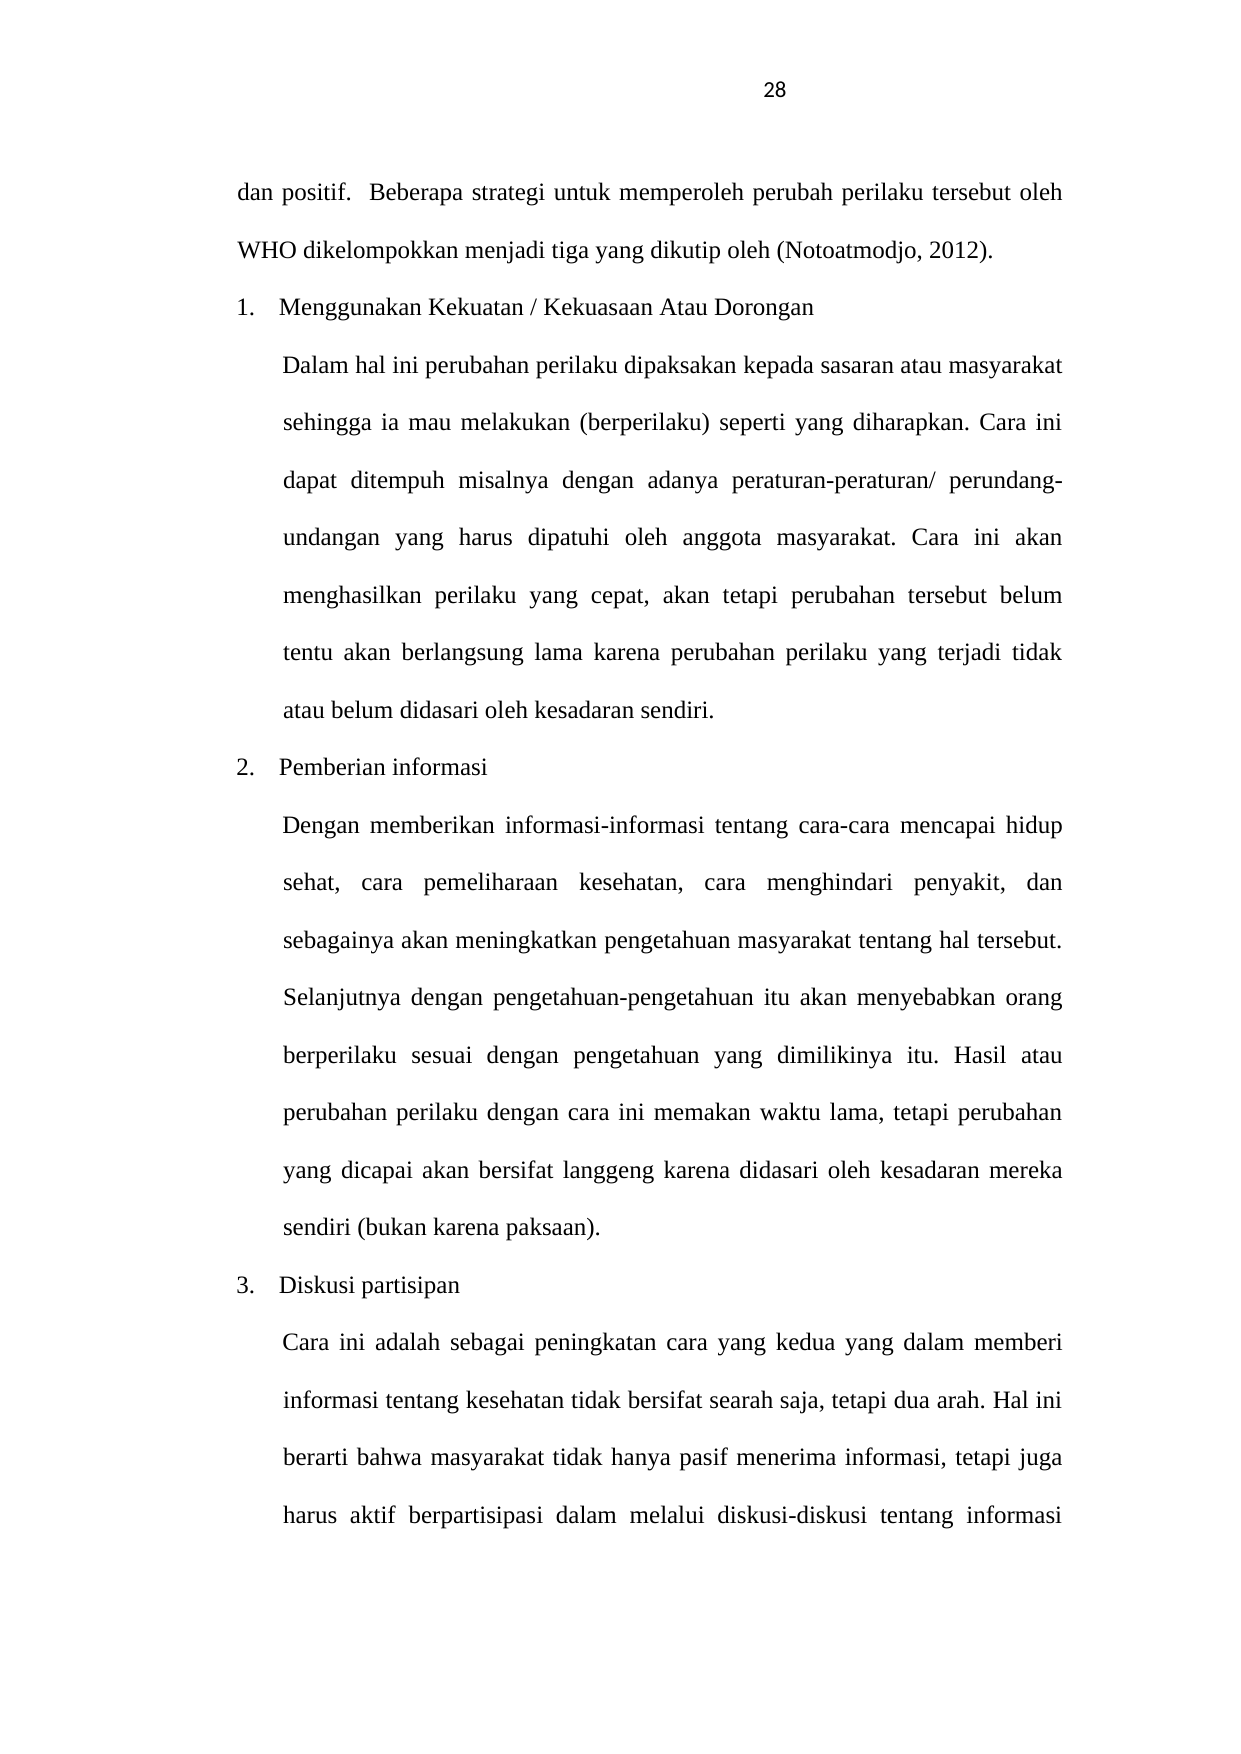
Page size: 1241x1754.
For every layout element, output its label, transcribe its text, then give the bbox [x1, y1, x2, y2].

list Dengan memberikan informasi-informasi tentang cara-cara mencapai hidup sehat, cara pemeliharaan kesehatan, cara menghindari penyakit, dan sebagainya akan meningkatkan pengetahuan masyarakat tentang hal tersebut. Selanjutnya dengan pengetahuan-pengetahuan itu akan menyebabkan orang berperilaku sesuai dengan pengetahuan yang dimilikinya itu. Hasil atau perubahan perilaku dengan cara ini memakan waktu lama, tetapi perubahan yang dicapai akan bersifat langgeng karena didasari oleh kesadaran mereka sendiri (bukan karena paksaan). [282, 810, 1063, 1241]
list Diskusi partisipan [236, 1270, 1063, 1298]
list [237, 177, 1063, 263]
list Menggunakan Kekuatan / Kekuasaan Atau Dorongan [236, 292, 1063, 321]
text Dalam hal ini perubahan perilaku dipaksakan kepada sasaran atau masyarakat sehingga ia mau melakukan (berperilaku) seperti yang diharapkan. Cara ini dapat ditempuh misalnya dengan adanya peraturan-peraturan/ perundang-undangan yang harus dipatuhi oleh anggota masyarakat. Cara ini akan menghasilkan perilaku yang cepat, akan tetapi perubahan tersebut belum tentu akan berlangsung lama karena perubahan perilaku yang terjadi tidak atau belum didasari oleh kesadaran sendiri. [282, 350, 1063, 723]
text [282, 1327, 1063, 1528]
list Pemberian informasi [236, 752, 1063, 781]
